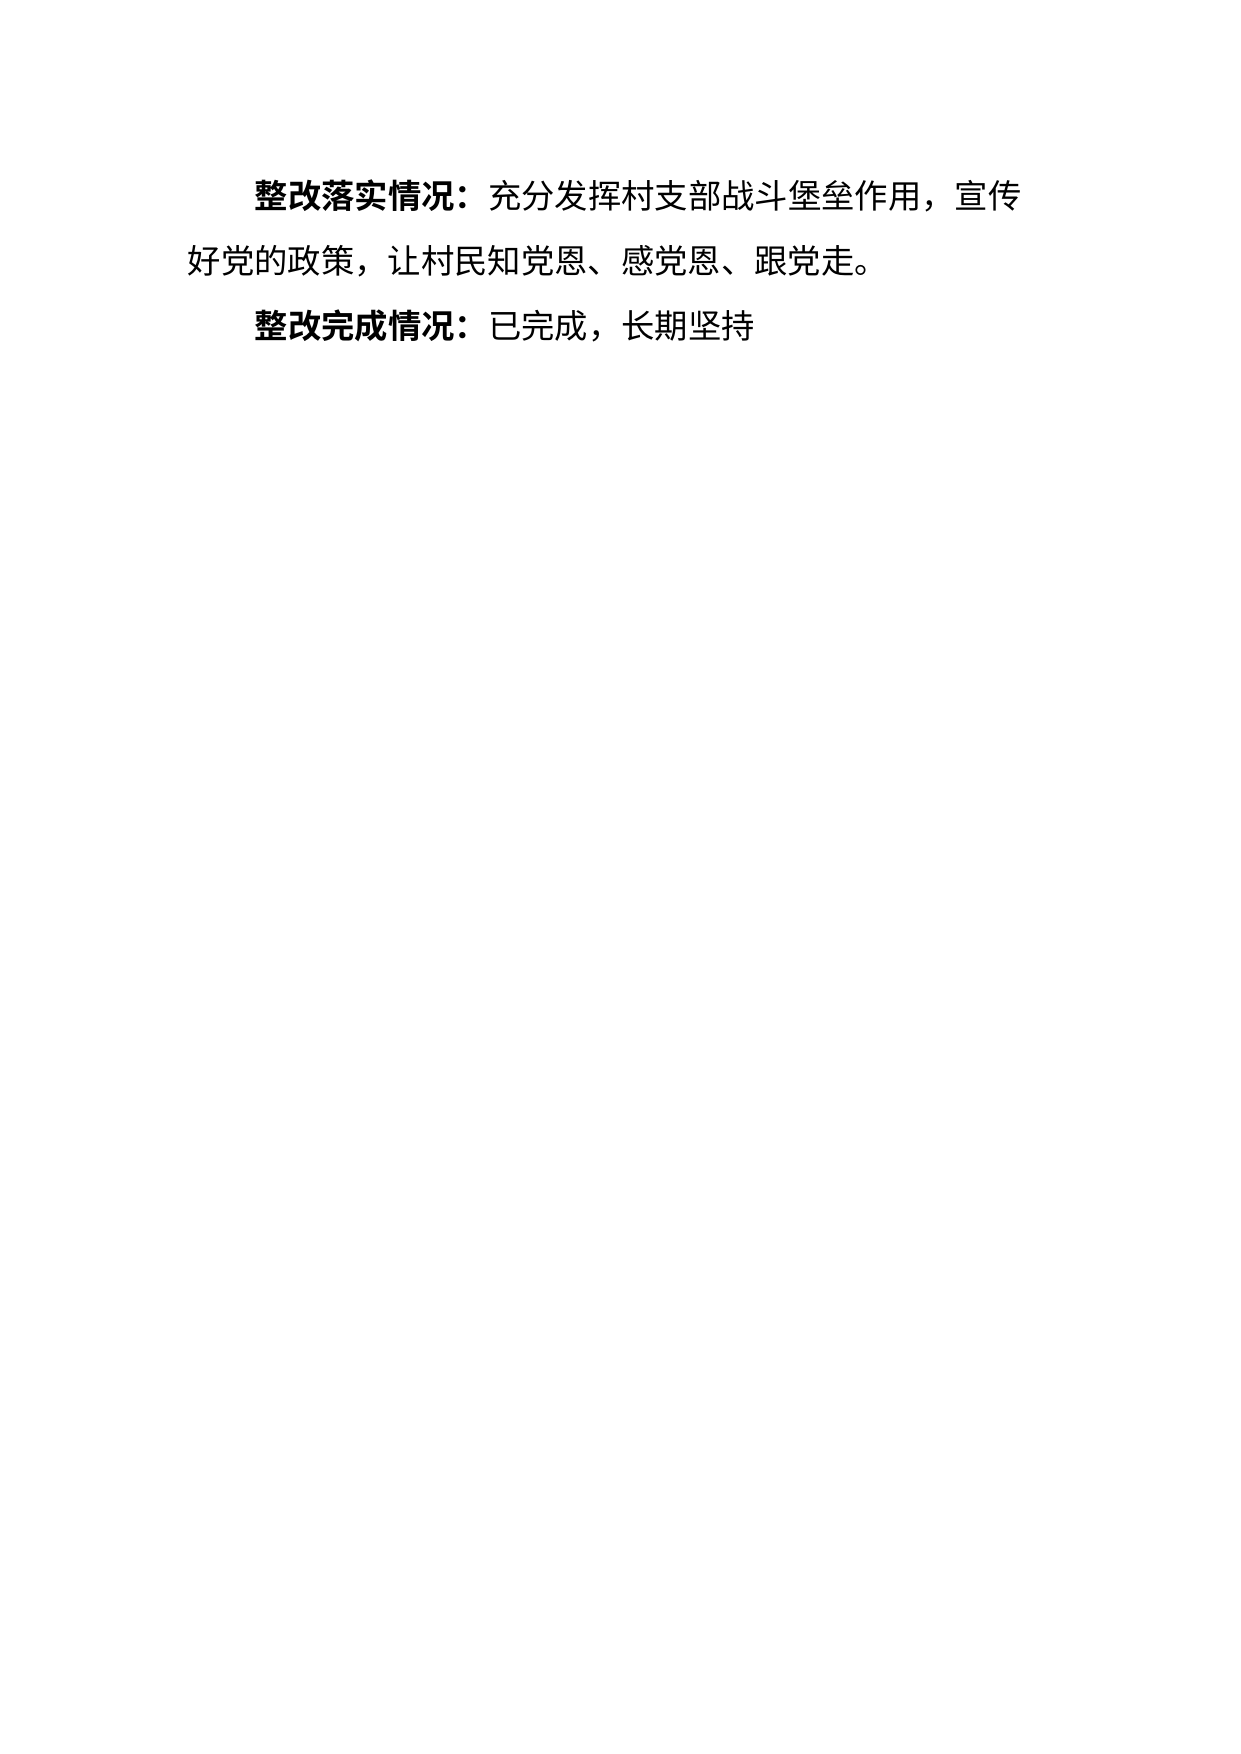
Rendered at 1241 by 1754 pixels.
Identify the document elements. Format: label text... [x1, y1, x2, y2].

list 整改落实情况：充分发挥村支部战斗堡垒作用，宣传好党的政策，让村民知党恩、感党恩、跟党走。 [187, 162, 1053, 292]
list 整改完成情况：已完成，长期坚持 [187, 292, 1053, 357]
